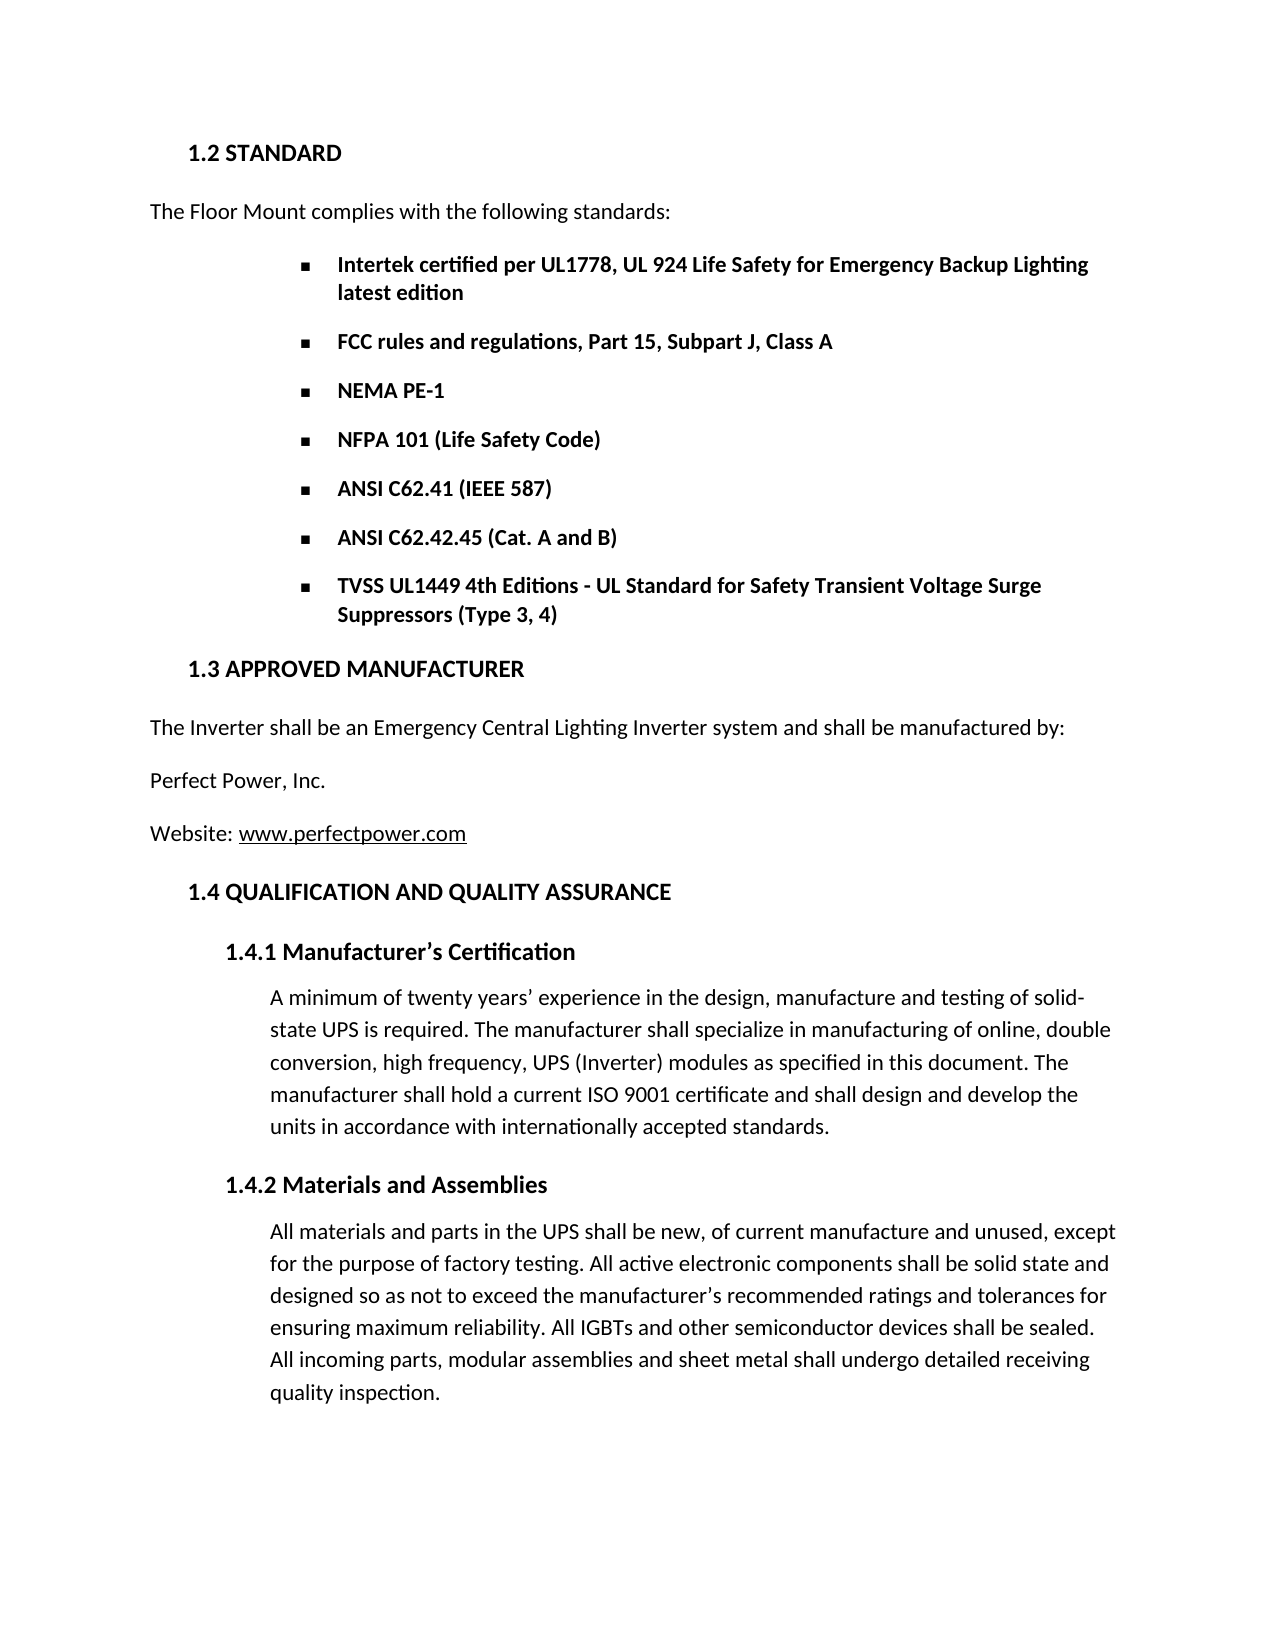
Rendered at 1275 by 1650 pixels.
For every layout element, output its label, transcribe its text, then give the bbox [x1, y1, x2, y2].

subtitle Manufacturer’s Certification [225, 936, 1125, 966]
text ANSI C62.42.45 (Cat. A and B) [300, 523, 1125, 551]
subtitle Approved Manufacturer [187, 653, 1125, 683]
title All materials and parts in the UPS shall be new, of current manufacture and unused, except for the purpose of factory testing. All active electronic components shall be solid state and designed so as not to exceed the manufacturer’s recommended ratings and tolerances for ensuring maximum reliability. All IGBTs and other semiconductor devices shall be sealed. All incoming parts, modular assemblies and sheet metal shall undergo detailed receiving quality inspection. [270, 1217, 1125, 1406]
text NFPA 101 (Life Safety Code) [300, 425, 1125, 453]
text TVSS UL1449 4th Editions - UL Standard for Safety Transient Voltage Surge Suppressors (Type 3, 4) [300, 572, 1125, 628]
subtitle Materials and Assemblies [225, 1169, 1125, 1200]
text Website: www.perfectpower.com [150, 819, 1125, 847]
text The Floor Mount complies with the following standards: [150, 197, 1125, 226]
subtitle QuAlification and quality assurance [187, 876, 1125, 906]
text Perfect Power, Inc. [150, 766, 1125, 794]
text Intertek certified per UL1778, UL 924 Life Safety for Emergency Backup Lighting latest edition [300, 251, 1125, 307]
text NEMA PE-1 [300, 376, 1125, 404]
subtitle Standard [187, 137, 1125, 168]
title A minimum of twenty years’ experience in the design, manufacture and testing of solid-state UPS is required. The manufacturer shall specialize in manufacturing of online, double conversion, high frequency, UPS (Inverter) modules as specified in this document. The manufacturer shall hold a current ISO 9001 certificate and shall design and develop the units in accordance with internationally accepted standards. [270, 983, 1125, 1140]
text The Inverter shall be an Emergency Central Lighting Inverter system and shall be manufactured by: [150, 713, 1125, 741]
text FCC rules and regulations, Part 15, Subpart J, Class A [300, 327, 1125, 355]
text ANSI C62.41 (IEEE 587) [300, 474, 1125, 502]
